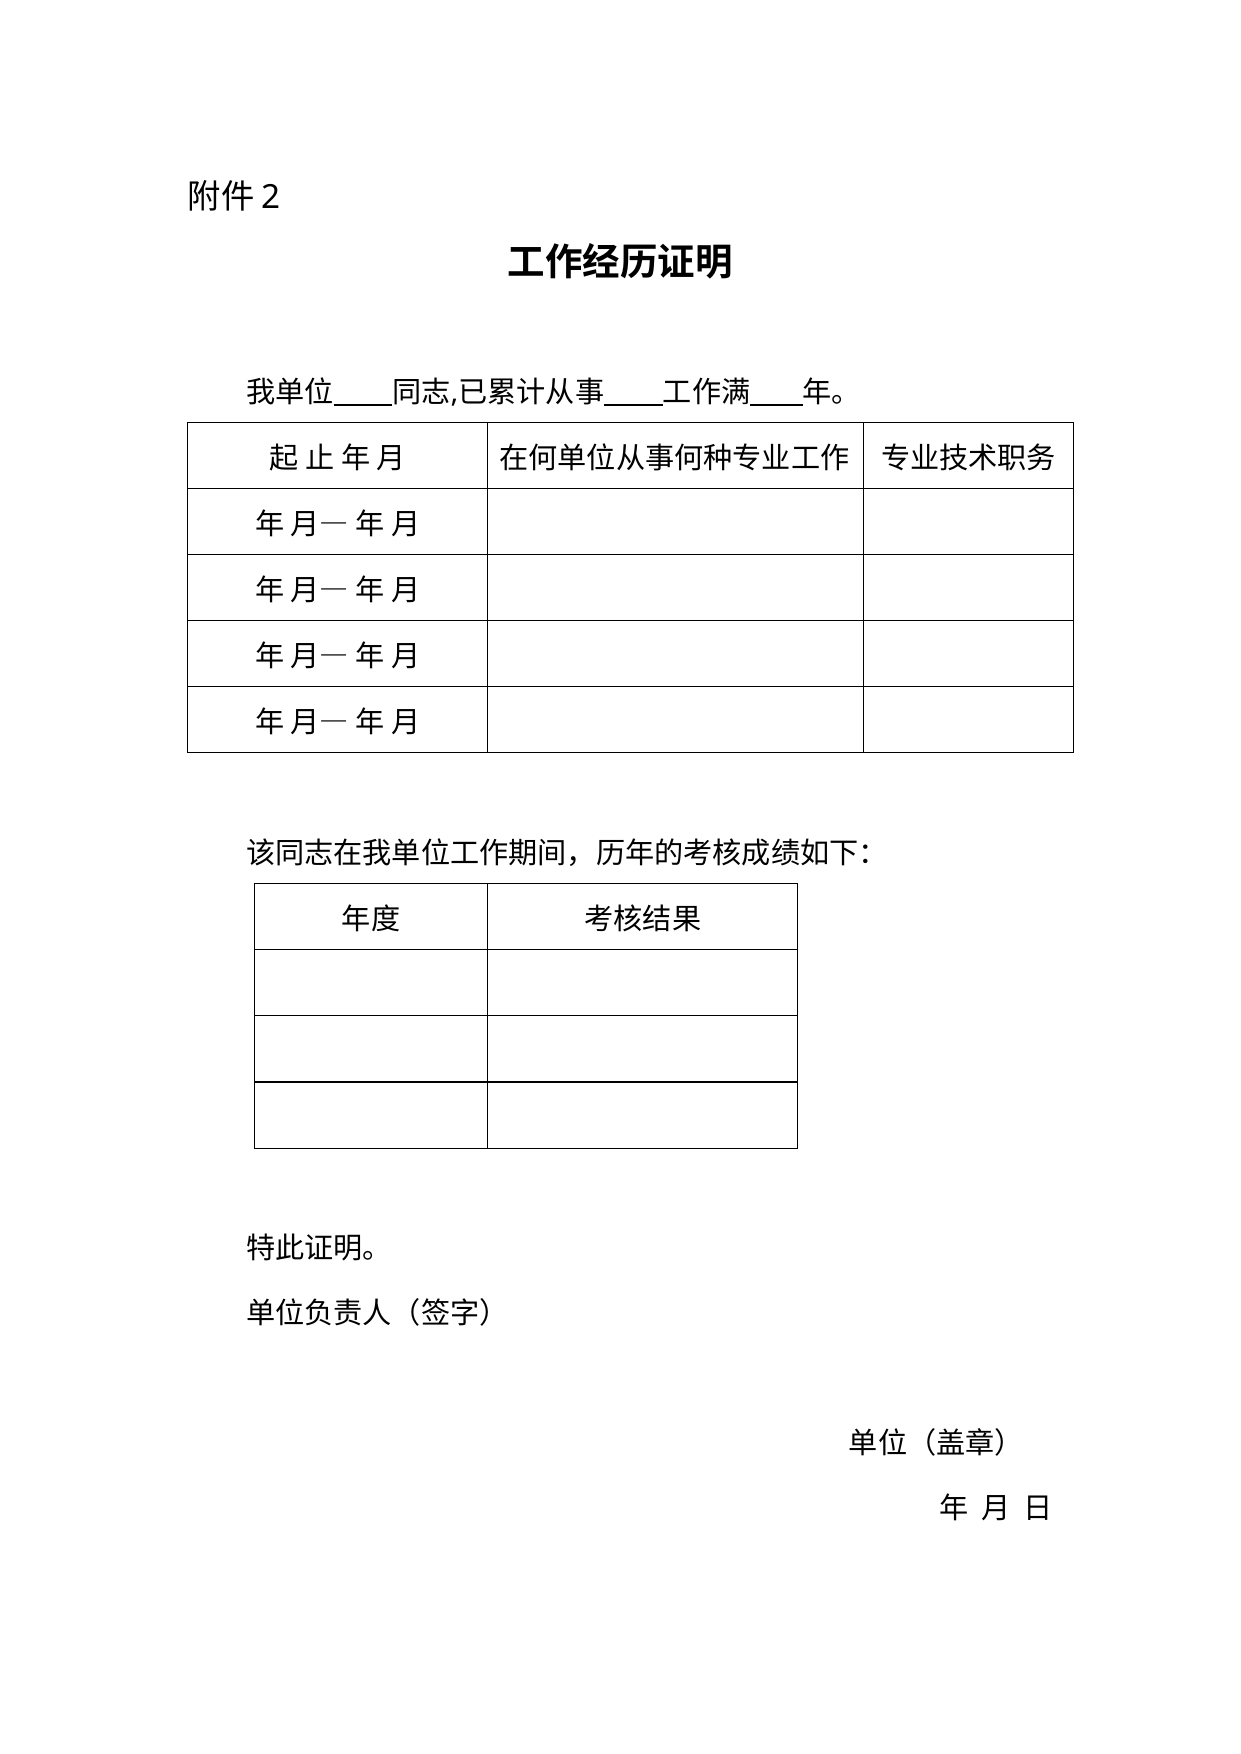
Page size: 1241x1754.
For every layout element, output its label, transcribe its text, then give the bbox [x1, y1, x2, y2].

table_cell [864, 489, 1073, 554]
table_cell [864, 621, 1073, 686]
table_cell [488, 1016, 797, 1081]
text 单位（盖章） [187, 1408, 1023, 1473]
table_cell [488, 687, 863, 752]
table_header 专业技术职务 [864, 423, 1073, 488]
table_cell [488, 555, 863, 620]
table_cell [488, 950, 797, 1015]
text 工作经历证明 [187, 227, 1053, 292]
table_header 在何单位从事何种专业工作 [488, 423, 863, 488]
table_cell [488, 621, 863, 686]
table_cell [864, 687, 1073, 752]
text 单位负责人（签字） [187, 1278, 1053, 1343]
table_cell 年 月— 年 月 [188, 687, 487, 752]
table_cell [255, 1083, 487, 1147]
text 特此证明。 [187, 1213, 1053, 1278]
table_cell 年 月— 年 月 [188, 555, 487, 620]
table_header 考核结果 [488, 884, 797, 949]
table_cell [255, 1016, 487, 1081]
table_header 年度 [255, 884, 487, 949]
table_cell [864, 555, 1073, 620]
table_cell [488, 489, 863, 554]
table_header 起 止 年 月 [188, 423, 487, 488]
text 我单位 同志,已累计从事 工作满 年。 [217, 357, 1053, 422]
table_cell 年 月— 年 月 [188, 489, 487, 554]
table_cell [488, 1083, 797, 1147]
text 该同志在我单位工作期间，历年的考核成绩如下： [187, 818, 1053, 883]
table_cell 年 月— 年 月 [188, 621, 487, 686]
text 附件2 [187, 162, 1053, 227]
table_cell [255, 950, 487, 1015]
text 年 月 日 [187, 1473, 1053, 1538]
